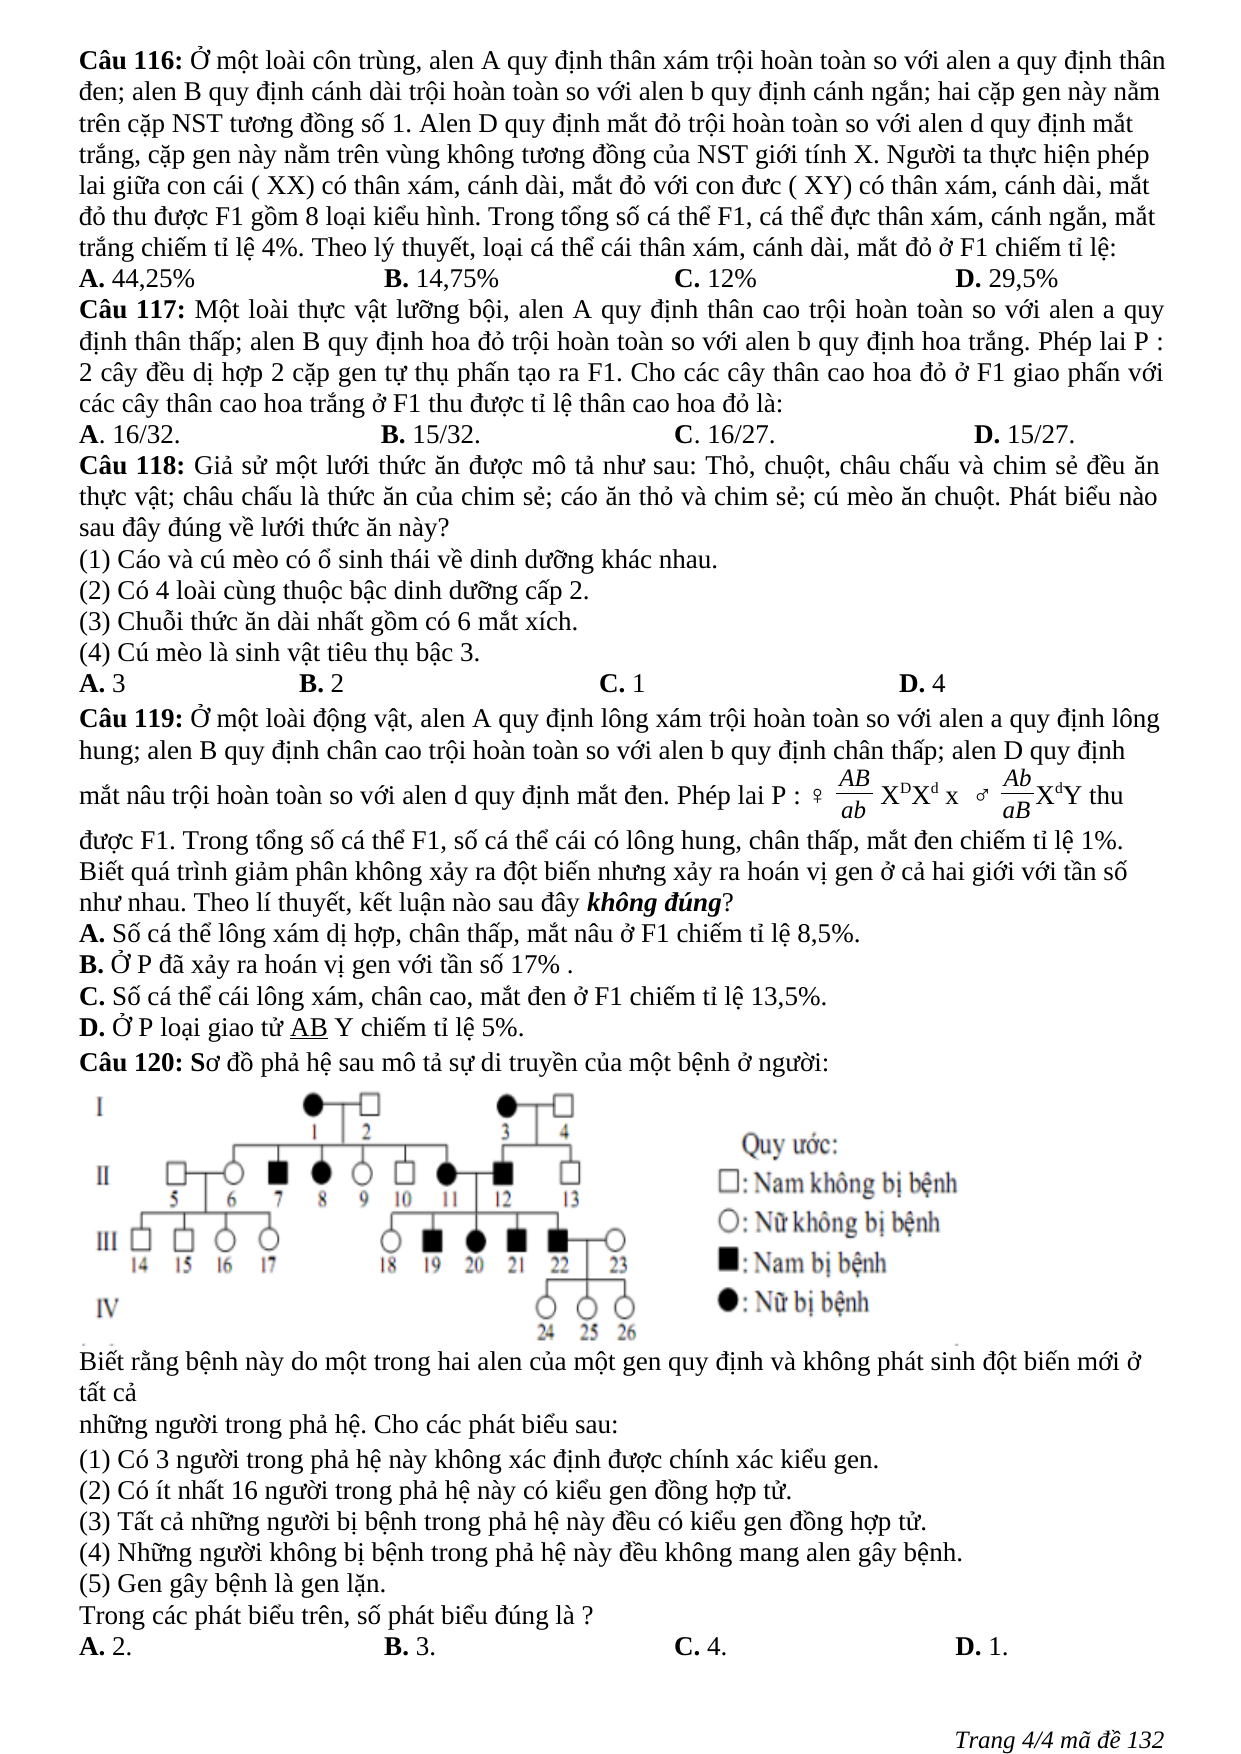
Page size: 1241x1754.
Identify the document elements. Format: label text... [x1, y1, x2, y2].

text Câu 119: Ở một loài động vật, alen A quy định lông xám trội hoàn toàn so với alen a quy định lông hung; alen B quy định chân cao trội hoàn toàn so với alen b quy định chân thấp; alen D quy định mắt nâu trội hoàn toàn so với alen d quy định mắt đen. Phép lai P : ♀ XDXd x ♂ XdY thu được F1. Trong tổng số cá thể F1, số cá thể cái có lông hung, chân thấp, mắt đen chiếm tỉ lệ 1%. Biết quá trình giảm phân không xảy ra đột biến nhưng xảy ra hoán vị gen ở cả hai giới với tần số như nhau. Theo lí thuyết, kết luận nào sau đây không đúng? A. Số cá thể lông xám dị hợp, chân thấp, mắt nâu ở F1 chiếm tỉ lệ 8,5%. B. Ở P đã xảy ra hoán vị gen với tần số 17% . C. Số cá thể cái lông xám, chân cao, mắt đen ở F1 chiếm tỉ lệ 13,5%. D. Ở P loại giao tử AB Y chiếm tỉ lệ 5%. [79, 703, 1166, 1042]
text (2) Có 4 loài cùng thuộc bậc dinh dưỡng cấp 2. [79, 574, 1161, 605]
text A. 3 B. 2 C. 1 D. 4 [79, 667, 1161, 698]
picture [78, 1081, 1140, 1346]
text Câu 117: Một loài thực vật lưỡng bội, alen A quy định thân cao trội hoàn toàn so với alen a quy định thân thấp; alen B quy định hoa đỏ trội hoàn toàn so với alen b quy định hoa trắng. Phép lai P : 2 cây đều dị hợp 2 cặp gen tự thụ phấn tạo ra F1. Cho các cây thân cao hoa đỏ ở F1 giao phấn với các cây thân cao hoa trắng ở F1 thu được tỉ lệ thân cao hoa đỏ là: [79, 293, 1166, 418]
text (4) Cú mèo là sinh vật tiêu thụ bậc 3. [79, 636, 1161, 667]
text (3) Chuỗi thức ăn dài nhất gồm có 6 mắt xích. [79, 605, 1161, 636]
text Câu 118: Giả sử một lưới thức ăn được mô tả như sau: Thỏ, chuột, châu chấu và chim sẻ đều ăn thực vật; châu chấu là thức ăn của chim sẻ; cáo ăn thỏ và chim sẻ; cú mèo ăn chuột. Phát biểu nào sau đây đúng về lưới thức ăn này? [79, 449, 1161, 543]
text (1) Cáo và cú mèo có ổ sinh thái về dinh dưỡng khác nhau. [79, 543, 1161, 574]
text Câu 120: Sơ đồ phả hệ sau mô tả sự di truyền của một bệnh ở người: [79, 1046, 1166, 1077]
text (1) Có 3 người trong phả hệ này không xác định được chính xác kiểu gen. (2) Có ít nhất 16 người trong phả hệ này có kiểu gen đồng hợp tử. (3) Tất cả những người bị bệnh trong phả hệ này đều có kiểu gen đồng hợp tử. (4) Những người không bị bệnh trong phả hệ này đều không mang alen gây bệnh. (5) Gen gây bệnh là gen lặn. Trong các phát biểu trên, số phát biểu đúng là ? A. 2. B. 3. C. 4. D. 1. [79, 1443, 1166, 1661]
text Câu 116: Ở một loài côn trùng, alen A quy định thân xám trội hoàn toàn so với alen a quy định thân đen; alen B quy định cánh dài trội hoàn toàn so với alen b quy định cánh ngắn; hai cặp gen này nằm trên cặp NST tương đồng số 1. Alen D quy định mắt đỏ trội hoàn toàn so với alen d quy định mắt trắng, cặp gen này nằm trên vùng không tương đồng của NST giới tính X. Người ta thực hiện phép lai giữa con cái ( XX) có thân xám, cánh dài, mắt đỏ với con đưc ( XY) có thân xám, cánh dài, mắt đỏ thu được F1 gồm 8 loại kiểu hình. Trong tổng số cá thể F1, cá thể đực thân xám, cánh ngắn, mắt trắng chiếm tỉ lệ 4%. Theo lý thuyết, loại cá thể cái thân xám, cánh dài, mắt đỏ ở F1 chiếm tỉ lệ: A. 44,25% B. 14,75% C. 12% D. 29,5% [78, 44, 1166, 293]
text A. 16/32. B. 15/32. C. 16/27. D. 15/27. [79, 418, 1166, 449]
